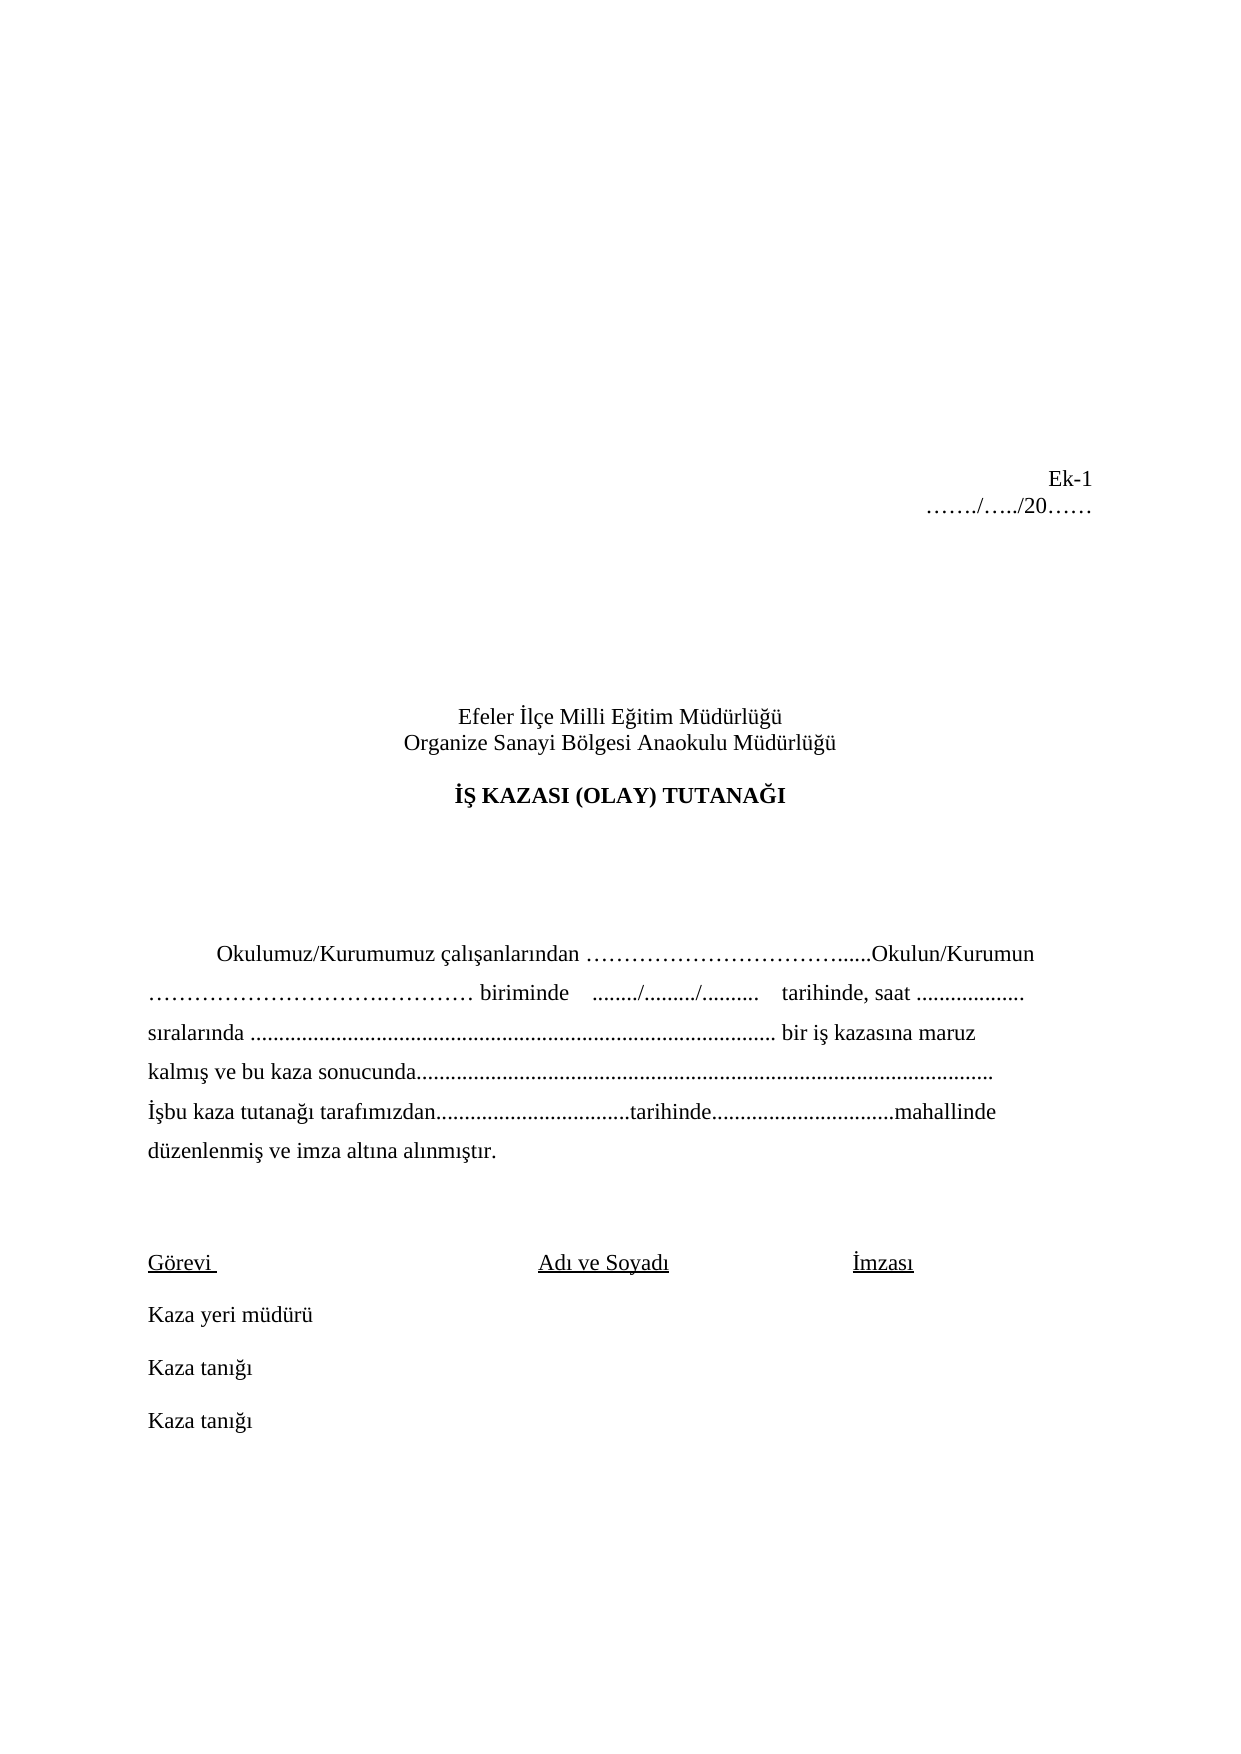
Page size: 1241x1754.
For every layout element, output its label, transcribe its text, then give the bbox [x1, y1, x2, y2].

text ……./…../20…… [148, 492, 1093, 518]
text kalmış ve bu kaza sonucunda..................................................................................................... [148, 1058, 1093, 1085]
text Okulumuz/Kurumumuz çalışanlarından ……………………………......Okulun/Kurumun ………………………….………… biriminde ......../........./.......... tarihinde, saat ................... sıralarında ............................................................................................ bir iş kazasına maruz [148, 940, 1093, 1045]
text Ek-1 [148, 466, 1093, 492]
text Efeler İlçe Milli Eğitim Müdürlüğü [148, 703, 1093, 729]
text Kaza tanığı [148, 1354, 1093, 1380]
text Organize Sanayi Bölgesi Anaokulu Müdürlüğü [148, 729, 1093, 755]
text Kaza tanığı [148, 1407, 1093, 1433]
text İŞ KAZASI (OLAY) TUTANAĞI [148, 782, 1093, 808]
text Görevi Adı ve Soyadı İmzası [148, 1249, 1093, 1275]
text düzenlenmiş ve imza altına alınmıştır. [148, 1137, 1093, 1164]
text İşbu kaza tutanağı tarafımızdan..................................tarihinde................................mahallinde [148, 1098, 1093, 1124]
text Kaza yeri müdürü [148, 1301, 1093, 1328]
